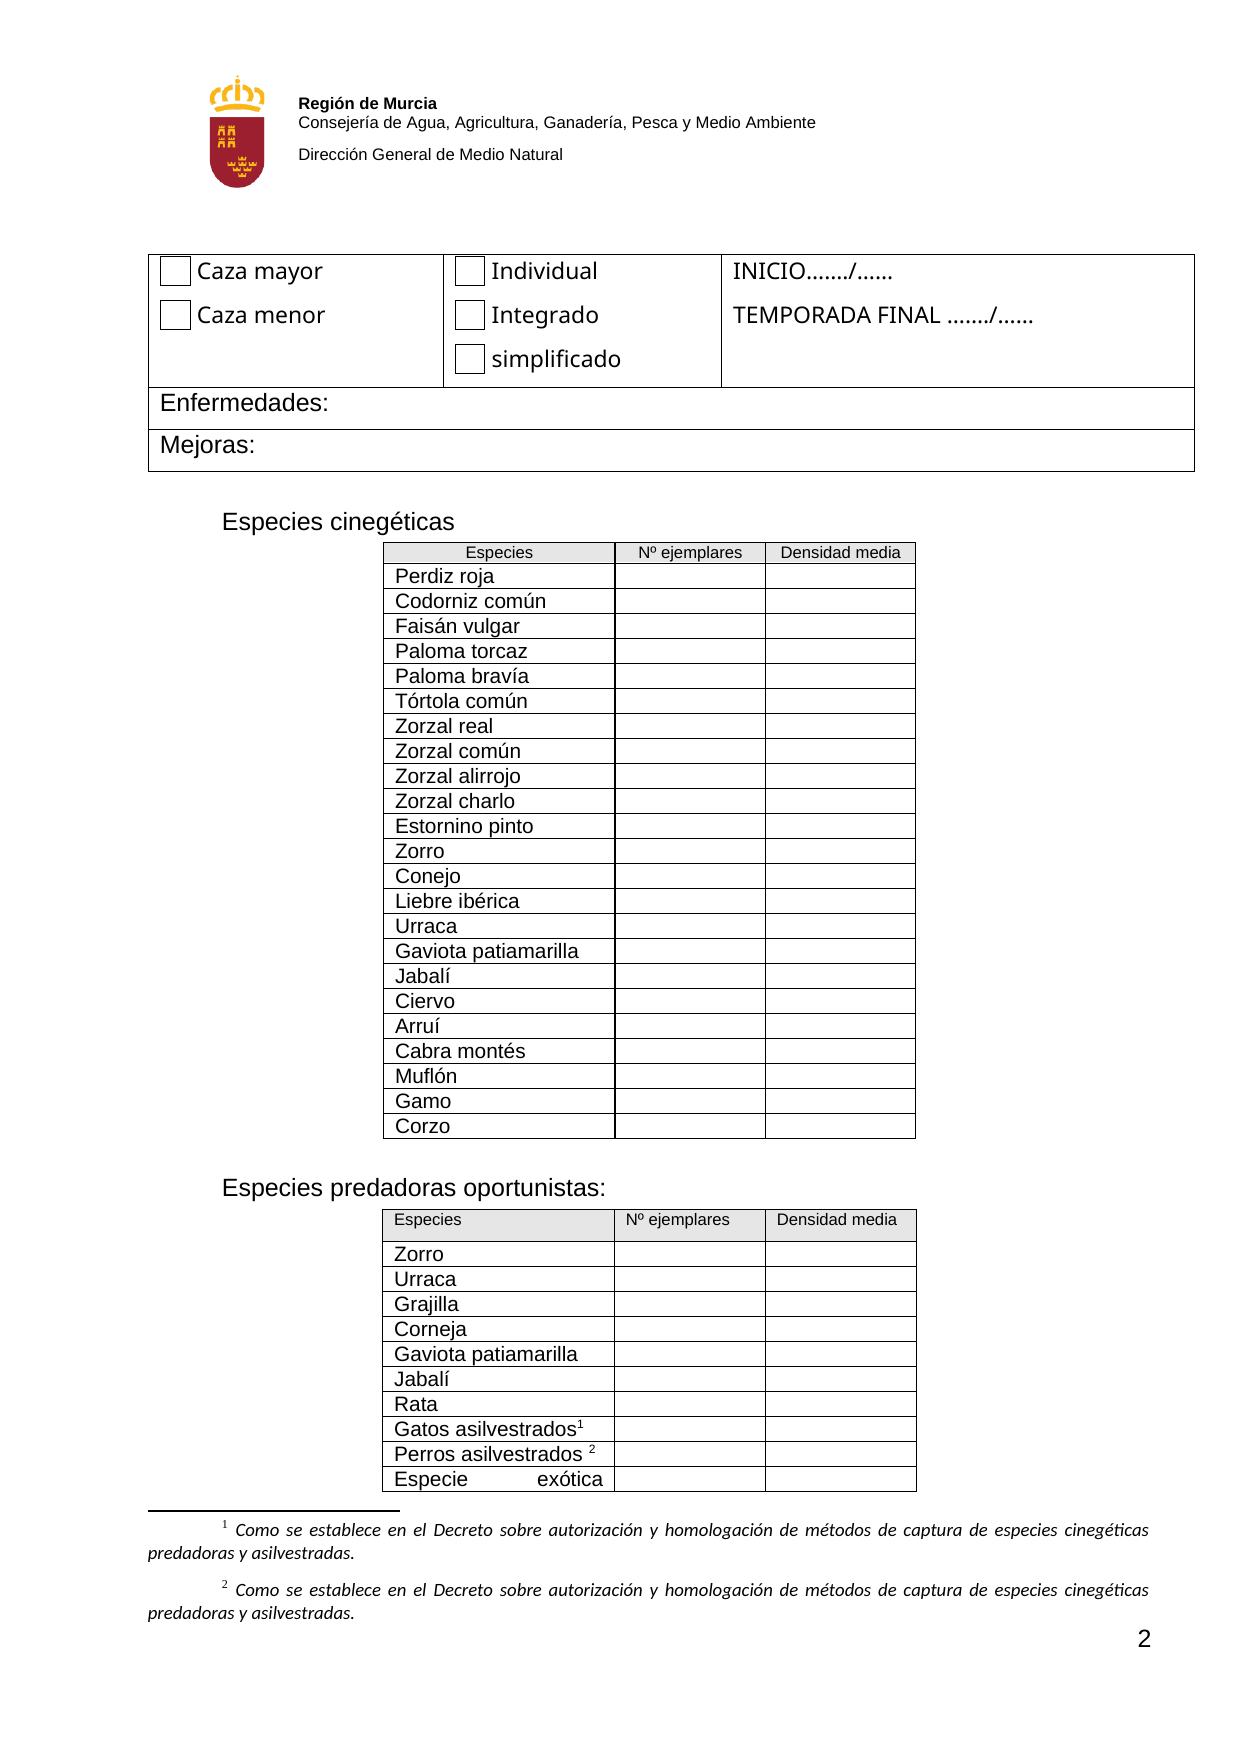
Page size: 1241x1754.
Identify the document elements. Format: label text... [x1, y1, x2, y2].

table_cell Especie exótica invasora:……….. [383, 1467, 614, 1491]
table_cell [766, 1064, 915, 1087]
table_cell [766, 1342, 916, 1366]
table_cell Jabalí [383, 1367, 614, 1391]
table_cell [615, 1392, 765, 1416]
table_cell Arruí [384, 1014, 614, 1037]
table_cell [616, 1014, 765, 1037]
table_header Nº ejemplares [616, 543, 765, 562]
table_cell [616, 739, 765, 762]
table_cell [616, 764, 765, 787]
table_cell [766, 889, 915, 912]
table_cell [615, 1242, 765, 1266]
table_cell Grajilla [383, 1292, 614, 1316]
table_cell [616, 989, 765, 1012]
table_cell [615, 1467, 765, 1491]
table_cell [766, 1267, 916, 1291]
table_cell [766, 989, 915, 1012]
table_cell Zorzal alirrojo [384, 764, 614, 787]
table_cell [766, 689, 915, 712]
table_cell Mejoras: [149, 430, 1194, 471]
table_cell Corzo [384, 1114, 614, 1137]
table_cell Aprovechamiento: Caza mayor Caza menor [149, 255, 443, 387]
table_cell [616, 614, 765, 637]
table_cell Enfermedades: [149, 388, 1194, 429]
table_cell [616, 839, 765, 862]
table_cell [615, 1267, 765, 1291]
table_cell [766, 1014, 915, 1037]
table_cell [766, 764, 915, 787]
table_cell [766, 714, 915, 737]
table_cell [615, 1317, 765, 1341]
table_cell Faisán vulgar [384, 614, 614, 637]
table_cell [766, 1114, 915, 1137]
table_cell [766, 839, 915, 862]
table_cell Urraca [384, 914, 614, 937]
table_cell Conejo [384, 864, 614, 887]
table_cell Ciervo [384, 989, 614, 1012]
table_cell [615, 1367, 765, 1391]
table_cell [766, 864, 915, 887]
table_cell [616, 564, 765, 587]
table_header Especies [383, 1210, 614, 1241]
table_cell [766, 664, 915, 687]
table_cell [766, 739, 915, 762]
table_cell [766, 939, 915, 962]
table_cell Cabra montés [384, 1039, 614, 1062]
table_cell [766, 589, 915, 612]
table_cell Gatos asilvestrados [383, 1417, 614, 1441]
table_cell Gaviota patiamarilla [384, 939, 614, 962]
table_cell [616, 714, 765, 737]
table_cell [766, 1392, 916, 1416]
table_cell [616, 664, 765, 687]
table_cell [766, 1417, 916, 1441]
table_cell Zorzal común [384, 739, 614, 762]
table_cell [766, 1442, 916, 1466]
table_cell Tórtola común [384, 689, 614, 712]
table_cell Perros asilvestrados [383, 1442, 614, 1466]
table_cell Plan: Individual Integrado simplificado [444, 255, 721, 387]
picture [209, 75, 265, 188]
table_cell Zorzal real [384, 714, 614, 737]
table_cell [616, 1114, 765, 1137]
table_cell [616, 789, 765, 812]
table_cell [615, 1442, 765, 1466]
table_cell Muflón [384, 1064, 614, 1087]
table_header Especies [384, 543, 614, 562]
table_cell Rata [383, 1392, 614, 1416]
table_cell [766, 789, 915, 812]
table_cell [766, 1089, 915, 1112]
table_cell Gamo [384, 1089, 614, 1112]
table_cell Estornino pinto [384, 814, 614, 837]
table_cell [766, 814, 915, 837]
text Especies cinegéticas [148, 507, 1152, 536]
table_cell [616, 689, 765, 712]
table_cell [615, 1292, 765, 1316]
table_cell Gaviota patiamarilla [383, 1342, 614, 1366]
table_cell TEMPORADA: INICIO……./…… TEMPORADA FINAL ……./…… [722, 255, 1194, 387]
table_cell [766, 1317, 916, 1341]
table_cell [766, 1367, 916, 1391]
table_cell Zorro [384, 839, 614, 862]
table_cell [616, 639, 765, 662]
table_cell Paloma torcaz [384, 639, 614, 662]
table_cell [766, 1292, 916, 1316]
table_cell [616, 814, 765, 837]
table_cell [766, 614, 915, 637]
table_cell [766, 1467, 916, 1491]
table_cell Codorniz común [384, 589, 614, 612]
table_cell Corneja [383, 1317, 614, 1341]
table_cell [616, 589, 765, 612]
table_cell Urraca [383, 1267, 614, 1291]
table_cell [766, 1242, 916, 1266]
table_header Densidad media [766, 543, 915, 562]
table_cell [615, 1417, 765, 1441]
text Especies predadoras oportunistas: [148, 1173, 1152, 1202]
table_cell Zorzal charlo [384, 789, 614, 812]
table_cell [616, 1089, 765, 1112]
table_cell [766, 964, 915, 987]
table_cell Liebre ibérica [384, 889, 614, 912]
table_cell Paloma bravía [384, 664, 614, 687]
table_cell [616, 1039, 765, 1062]
table_cell [616, 1064, 765, 1087]
table_cell [766, 914, 915, 937]
table_header Densidad media [766, 1210, 916, 1241]
table_cell [766, 639, 915, 662]
table_cell Jabalí [384, 964, 614, 987]
table_cell [766, 1039, 915, 1062]
table_cell [615, 1342, 765, 1366]
table_cell Zorro [383, 1242, 614, 1266]
table_cell [616, 964, 765, 987]
table_cell [616, 864, 765, 887]
table_cell [616, 914, 765, 937]
table_header Nº ejemplares [615, 1210, 765, 1241]
table_cell [616, 889, 765, 912]
table_cell [616, 939, 765, 962]
table_cell Perdiz roja [384, 564, 614, 587]
table_cell [766, 564, 915, 587]
